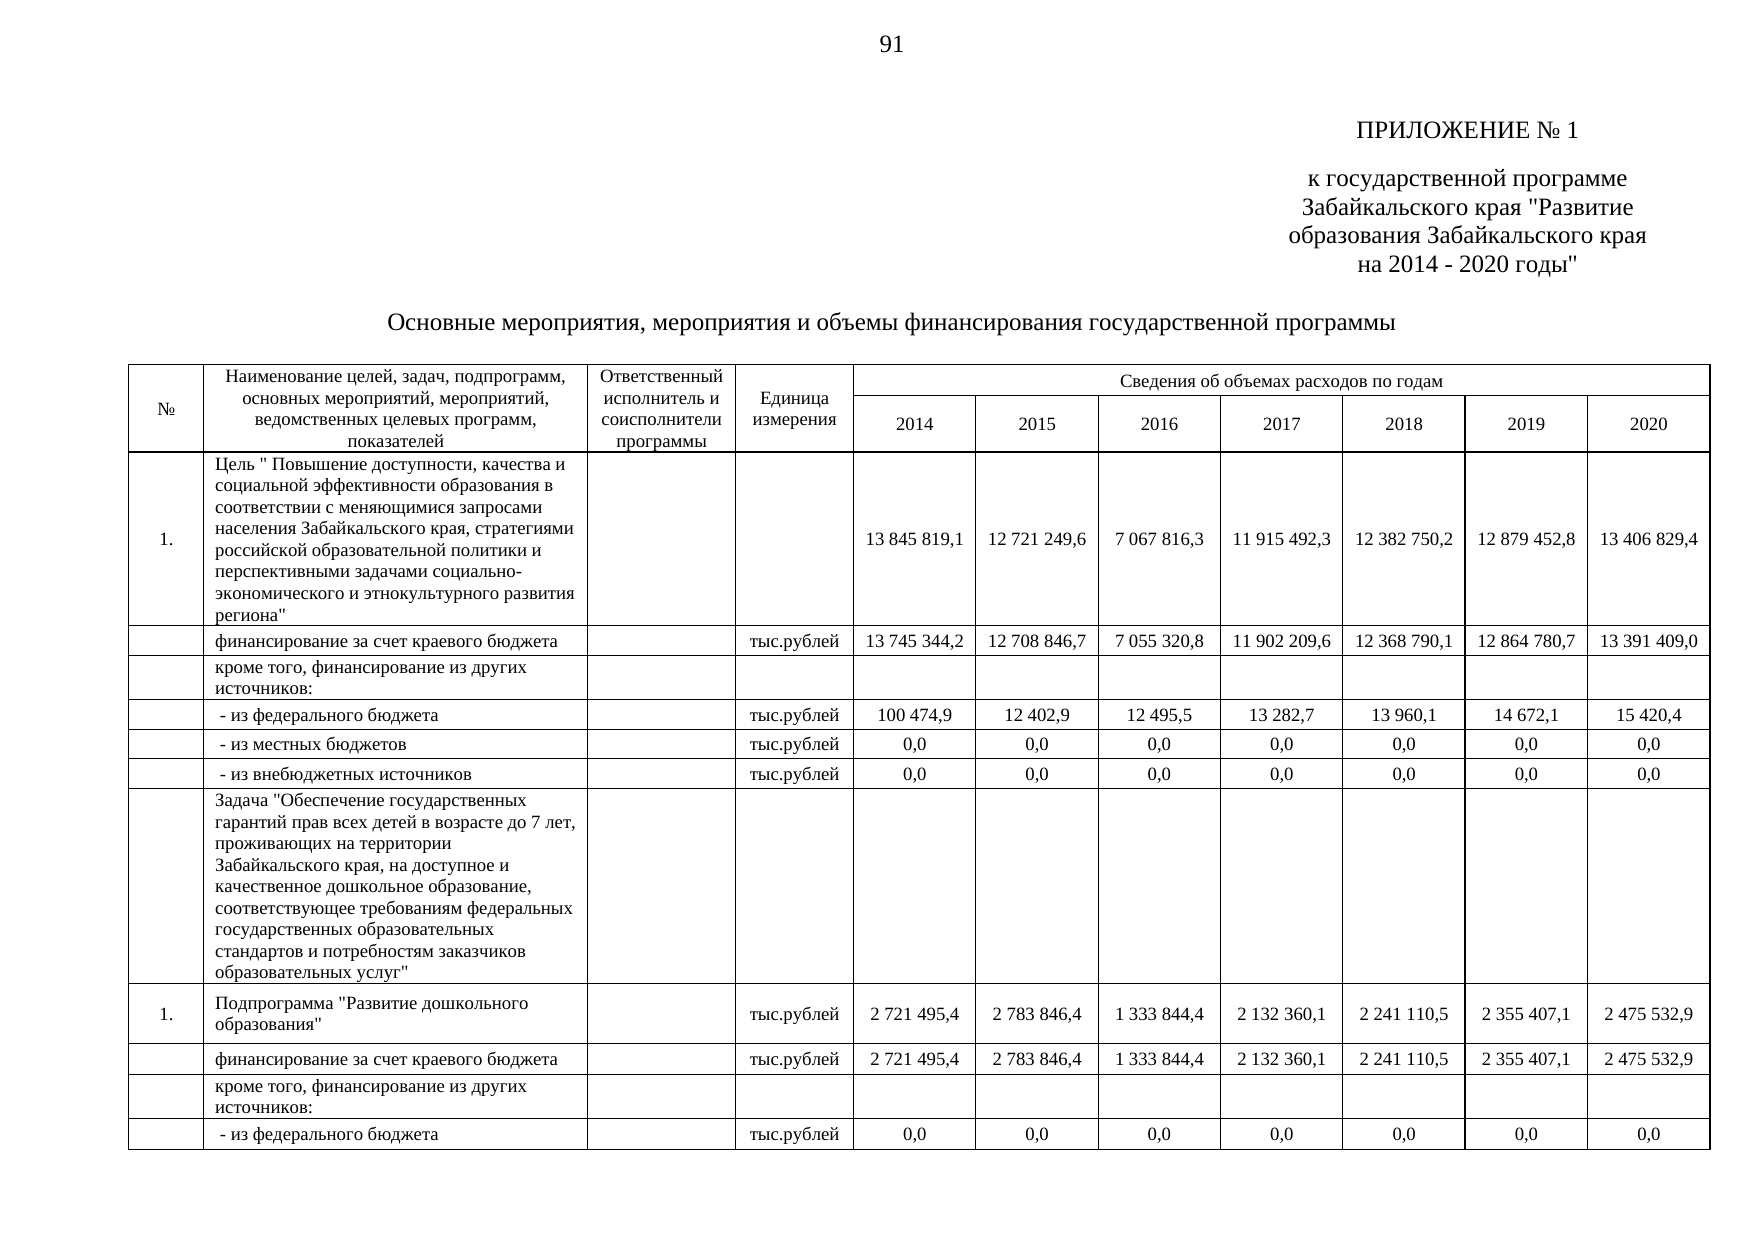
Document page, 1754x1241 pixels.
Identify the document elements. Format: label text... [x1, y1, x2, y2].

table_header № [129, 365, 203, 451]
text ПРИЛОЖЕНИЕ № 1 [1270, 115, 1665, 144]
table_cell [129, 626, 203, 655]
text к государственной программе [1270, 163, 1665, 192]
table_cell 0,0 [1221, 730, 1342, 758]
table_cell 0,0 [1588, 1119, 1709, 1149]
table_cell 0,0 [854, 730, 975, 758]
table_cell 1. [129, 984, 203, 1042]
table_cell 13 745 344,2 [854, 626, 975, 655]
table_cell 2016 [1099, 396, 1220, 451]
table_cell 2 783 846,4 [976, 984, 1098, 1042]
table_cell [588, 1119, 735, 1149]
text образования Забайкальского края [1270, 220, 1665, 249]
table_cell [854, 656, 975, 699]
table_cell [588, 626, 735, 655]
table_cell 2 721 495,4 [854, 984, 975, 1042]
table_cell - из внебюджетных источников [204, 759, 587, 788]
table_cell [736, 1075, 853, 1118]
table_cell [736, 656, 853, 699]
table_cell тыс.рублей [736, 984, 853, 1042]
table_cell - из федерального бюджета [204, 700, 587, 728]
table_cell тыс.рублей [736, 759, 853, 788]
table_cell [129, 730, 203, 758]
table_cell 13 406 829,4 [1588, 453, 1709, 625]
table_cell [1343, 789, 1464, 983]
table_cell 0,0 [1343, 730, 1464, 758]
table_cell 0,0 [1099, 1119, 1220, 1149]
table_cell [1099, 1075, 1220, 1118]
table_cell [854, 789, 975, 983]
table_cell тыс.рублей [736, 700, 853, 728]
table_cell [1343, 1075, 1464, 1118]
table_cell 12 368 790,1 [1343, 626, 1464, 655]
table_cell кроме того, финансирование из других источников: [204, 1075, 587, 1118]
table_cell - из местных бюджетов [204, 730, 587, 758]
table_cell 2 355 407,1 [1466, 1044, 1587, 1074]
table_cell [1343, 656, 1464, 699]
table_cell 2 475 532,9 [1588, 1044, 1709, 1074]
table_cell 12 708 846,7 [976, 626, 1098, 655]
table_cell 2015 [976, 396, 1098, 451]
table_cell тыс.рублей [736, 626, 853, 655]
table_cell 0,0 [1221, 1119, 1342, 1149]
table_cell 11 915 492,3 [1221, 453, 1342, 625]
table_cell [588, 1044, 735, 1074]
table_cell тыс.рублей [736, 1119, 853, 1149]
table_cell [1221, 1075, 1342, 1118]
table_cell 0,0 [976, 759, 1098, 788]
table_cell 100 474,9 [854, 700, 975, 728]
table_cell 1 333 844,4 [1099, 984, 1220, 1042]
table_cell 0,0 [854, 1119, 975, 1149]
table_cell 7 067 816,3 [1099, 453, 1220, 625]
table_cell 14 672,1 [1466, 700, 1587, 728]
table_cell 0,0 [976, 1119, 1098, 1149]
table_cell [129, 789, 203, 983]
table_cell [129, 656, 203, 699]
table_cell - из федерального бюджета [204, 1119, 587, 1149]
table_cell 2017 [1221, 396, 1342, 451]
table_cell 12 402,9 [976, 700, 1098, 728]
text на 2014 - 2020 годы" [1270, 249, 1665, 278]
table_cell кроме того, финансирование из других источников: [204, 656, 587, 699]
table_cell 13 391 409,0 [1588, 626, 1709, 655]
text Забайкальского края "Развитие [1270, 192, 1665, 220]
table_header Единица измерения [736, 365, 853, 451]
table_cell [588, 656, 735, 699]
table_cell [1221, 656, 1342, 699]
table_cell [129, 700, 203, 728]
table_cell финансирование за счет краевого бюджета [204, 1044, 587, 1074]
table_cell 0,0 [854, 759, 975, 788]
table_cell 0,0 [1099, 759, 1220, 788]
table_cell [129, 1044, 203, 1074]
table_cell 1. [129, 453, 203, 625]
table_cell 11 902 209,6 [1221, 626, 1342, 655]
table_cell 2 783 846,4 [976, 1044, 1098, 1074]
table_cell [129, 759, 203, 788]
table_cell [1099, 789, 1220, 983]
table_cell 0,0 [1588, 730, 1709, 758]
table_cell Задача "Обеспечение государственных гарантий прав всех детей в возрасте до 7 лет, проживающих на территории Забайкальского края, на доступное и качественное дошкольное образование, соответствующее требованиям федеральных государственных образовательных стандартов и потребностям заказчиков образовательных услуг" [204, 789, 587, 983]
table_cell 2 475 532,9 [1588, 984, 1709, 1042]
table_cell 0,0 [976, 730, 1098, 758]
table_cell 13 960,1 [1343, 700, 1464, 728]
table_cell [588, 453, 735, 625]
table_cell [976, 789, 1098, 983]
table_header Наименование целей, задач, подпрограмм, основных мероприятий, мероприятий, ведомственных целевых программ, показателей [204, 365, 587, 451]
table_cell [1099, 656, 1220, 699]
table_cell 2018 [1343, 396, 1464, 451]
table_cell 2014 [854, 396, 975, 451]
table_cell [588, 789, 735, 983]
table_cell [1466, 656, 1587, 699]
table_cell 12 879 452,8 [1466, 453, 1587, 625]
table_cell [588, 1075, 735, 1118]
table_cell 0,0 [1588, 759, 1709, 788]
table_cell [1466, 1075, 1587, 1118]
table_cell 12 864 780,7 [1466, 626, 1587, 655]
table_cell [854, 1075, 975, 1118]
table_cell [588, 759, 735, 788]
table_cell [1221, 789, 1342, 983]
table_cell [129, 1119, 203, 1149]
table_cell 0,0 [1099, 730, 1220, 758]
table_cell 0,0 [1221, 759, 1342, 788]
table_cell 2019 [1466, 396, 1587, 451]
table_cell Цель " Повышение доступности, качества и социальной эффективности образования в соответствии с меняющимися запросами населения Забайкальского края, стратегиями российской образовательной политики и перспективными задачами социально-экономического и этнокультурного развития региона" [204, 453, 587, 625]
table_cell 12 495,5 [1099, 700, 1220, 728]
text Основные мероприятия, мероприятия и объемы финансирования государственной программы [118, 307, 1665, 335]
table_cell 2 241 110,5 [1343, 1044, 1464, 1074]
table_cell Подпрограмма "Развитие дошкольного образования" [204, 984, 587, 1042]
table_cell 2 721 495,4 [854, 1044, 975, 1074]
table_cell 0,0 [1343, 759, 1464, 788]
table_header Сведения об объемах расходов по годам [854, 365, 1709, 395]
table_cell [129, 1075, 203, 1118]
table_cell [588, 700, 735, 728]
table_cell 7 055 320,8 [1099, 626, 1220, 655]
table_cell 0,0 [1343, 1119, 1464, 1149]
table_cell 2 241 110,5 [1343, 984, 1464, 1042]
table_cell 13 282,7 [1221, 700, 1342, 728]
table_cell [1588, 656, 1709, 699]
table_cell [1466, 789, 1587, 983]
table_cell [736, 789, 853, 983]
table_cell [976, 1075, 1098, 1118]
table_cell тыс.рублей [736, 730, 853, 758]
table_cell 12 382 750,2 [1343, 453, 1464, 625]
table_cell [588, 984, 735, 1042]
table_cell 12 721 249,6 [976, 453, 1098, 625]
table_cell 13 845 819,1 [854, 453, 975, 625]
table_cell 2 132 360,1 [1221, 1044, 1342, 1074]
table_cell 2020 [1588, 396, 1709, 451]
table_cell 2 132 360,1 [1221, 984, 1342, 1042]
table_cell 0,0 [1466, 759, 1587, 788]
table_cell тыс.рублей [736, 1044, 853, 1074]
table_cell 15 420,4 [1588, 700, 1709, 728]
table_cell 2 355 407,1 [1466, 984, 1587, 1042]
table_cell [1588, 1075, 1709, 1118]
table_cell 0,0 [1466, 730, 1587, 758]
table_cell [736, 453, 853, 625]
table_cell финансирование за счет краевого бюджета [204, 626, 587, 655]
table_cell [1588, 789, 1709, 983]
table_cell [588, 730, 735, 758]
table_header Ответственный исполнитель и соисполнители программы [588, 365, 735, 451]
table_cell [976, 656, 1098, 699]
table_cell 0,0 [1466, 1119, 1587, 1149]
table_cell 1 333 844,4 [1099, 1044, 1220, 1074]
